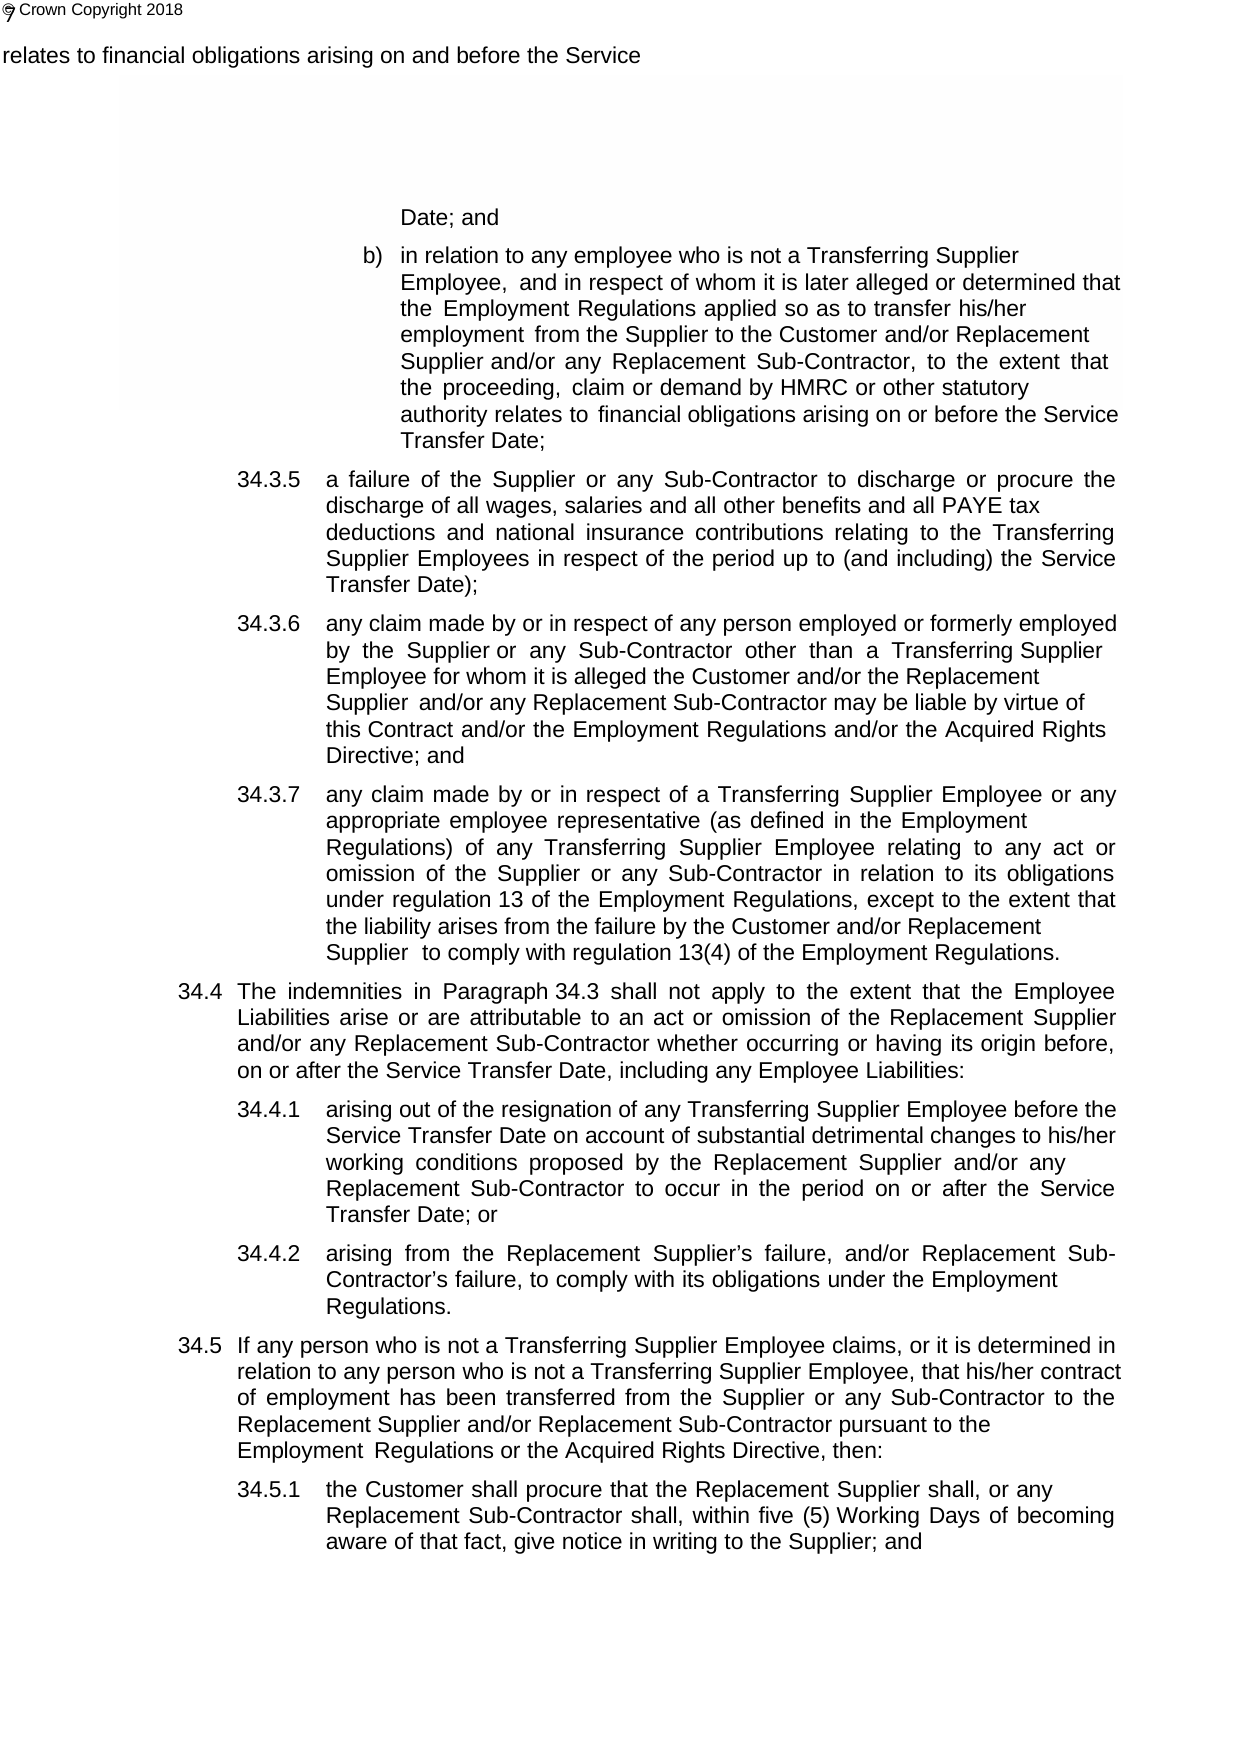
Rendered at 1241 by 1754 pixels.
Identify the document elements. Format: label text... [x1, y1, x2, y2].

list in relation to any employee who is not a Transferring Supplier Employee, and in respect of whom it is later alleged or determined that the Employment Regulations applied so as to transfer his/her employment from the Supplier to the Customer and/or Replacement Supplier and/or any Replacement Sub-Contractor, to the extent that the proceeding, claim or demand by HMRC or other statutory authority relates to financial obligations arising on or before the Service Transfer Date; [363, 242, 1122, 453]
list The indemnities in Paragraph 34.3 shall not apply to the extent that the Employee Liabilities arise or are attributable to an act or omission of the Replacement Supplier and/or any Replacement Sub-Contractor whether occurring or having its origin before, on or after the Service Transfer Date, including any Employee Liabilities: [178, 978, 1122, 1083]
text Date; and [400, 206, 1134, 230]
list the Customer shall procure that the Replacement Supplier shall, or any Replacement Sub-Contractor shall, within five (5) Working Days of becoming aware of that fact, give notice in writing to the Supplier; and [237, 1476, 1122, 1555]
list arising out of the resignation of any Transferring Supplier Employee before the Service Transfer Date on account of substantial detrimental changes to his/her working conditions proposed by the Replacement Supplier and/or any Replacement Sub-Contractor to occur in the period on or after the Service Transfer Date; or [237, 1096, 1122, 1227]
list any claim made by or in respect of a Transferring Supplier Employee or any appropriate employee representative (as defined in the Employment Regulations) of any Transferring Supplier Employee relating to any act or omission of the Supplier or any Sub-Contractor in relation to its obligations under regulation 13 of the Employment Regulations, except to the extent that the liability arises from the failure by the Customer and/or Replacement Supplier to comply with regulation 13(4) of the Employment Regulations. [237, 781, 1122, 965]
list If any person who is not a Transferring Supplier Employee claims, or it is determined in relation to any person who is not a Transferring Supplier Employee, that his/her contract of employment has been transferred from the Supplier or any Sub-Contractor to the Replacement Supplier and/or Replacement Sub-Contractor pursuant to the Employment Regulations or the Acquired Rights Directive, then: [178, 1332, 1122, 1463]
list a failure of the Supplier or any Sub-Contractor to discharge or procure the discharge of all wages, salaries and all other benefits and all PAYE tax deductions and national insurance contributions relating to the Transferring Supplier Employees in respect of the period up to (and including) the Service Transfer Date); [237, 466, 1122, 598]
list arising from the Replacement Supplier’s failure, and/or Replacement Sub- Contractor’s failure, to comply with its obligations under the Employment Regulations. [237, 1240, 1122, 1319]
list any claim made by or in respect of any person employed or formerly employed by the Supplier or any Sub-Contractor other than a Transferring Supplier Employee for whom it is alleged the Customer and/or the Replacement Supplier and/or any Replacement Sub-Contractor may be liable by virtue of this Contract and/or the Employment Regulations and/or the Acquired Rights Directive; and [237, 610, 1122, 768]
